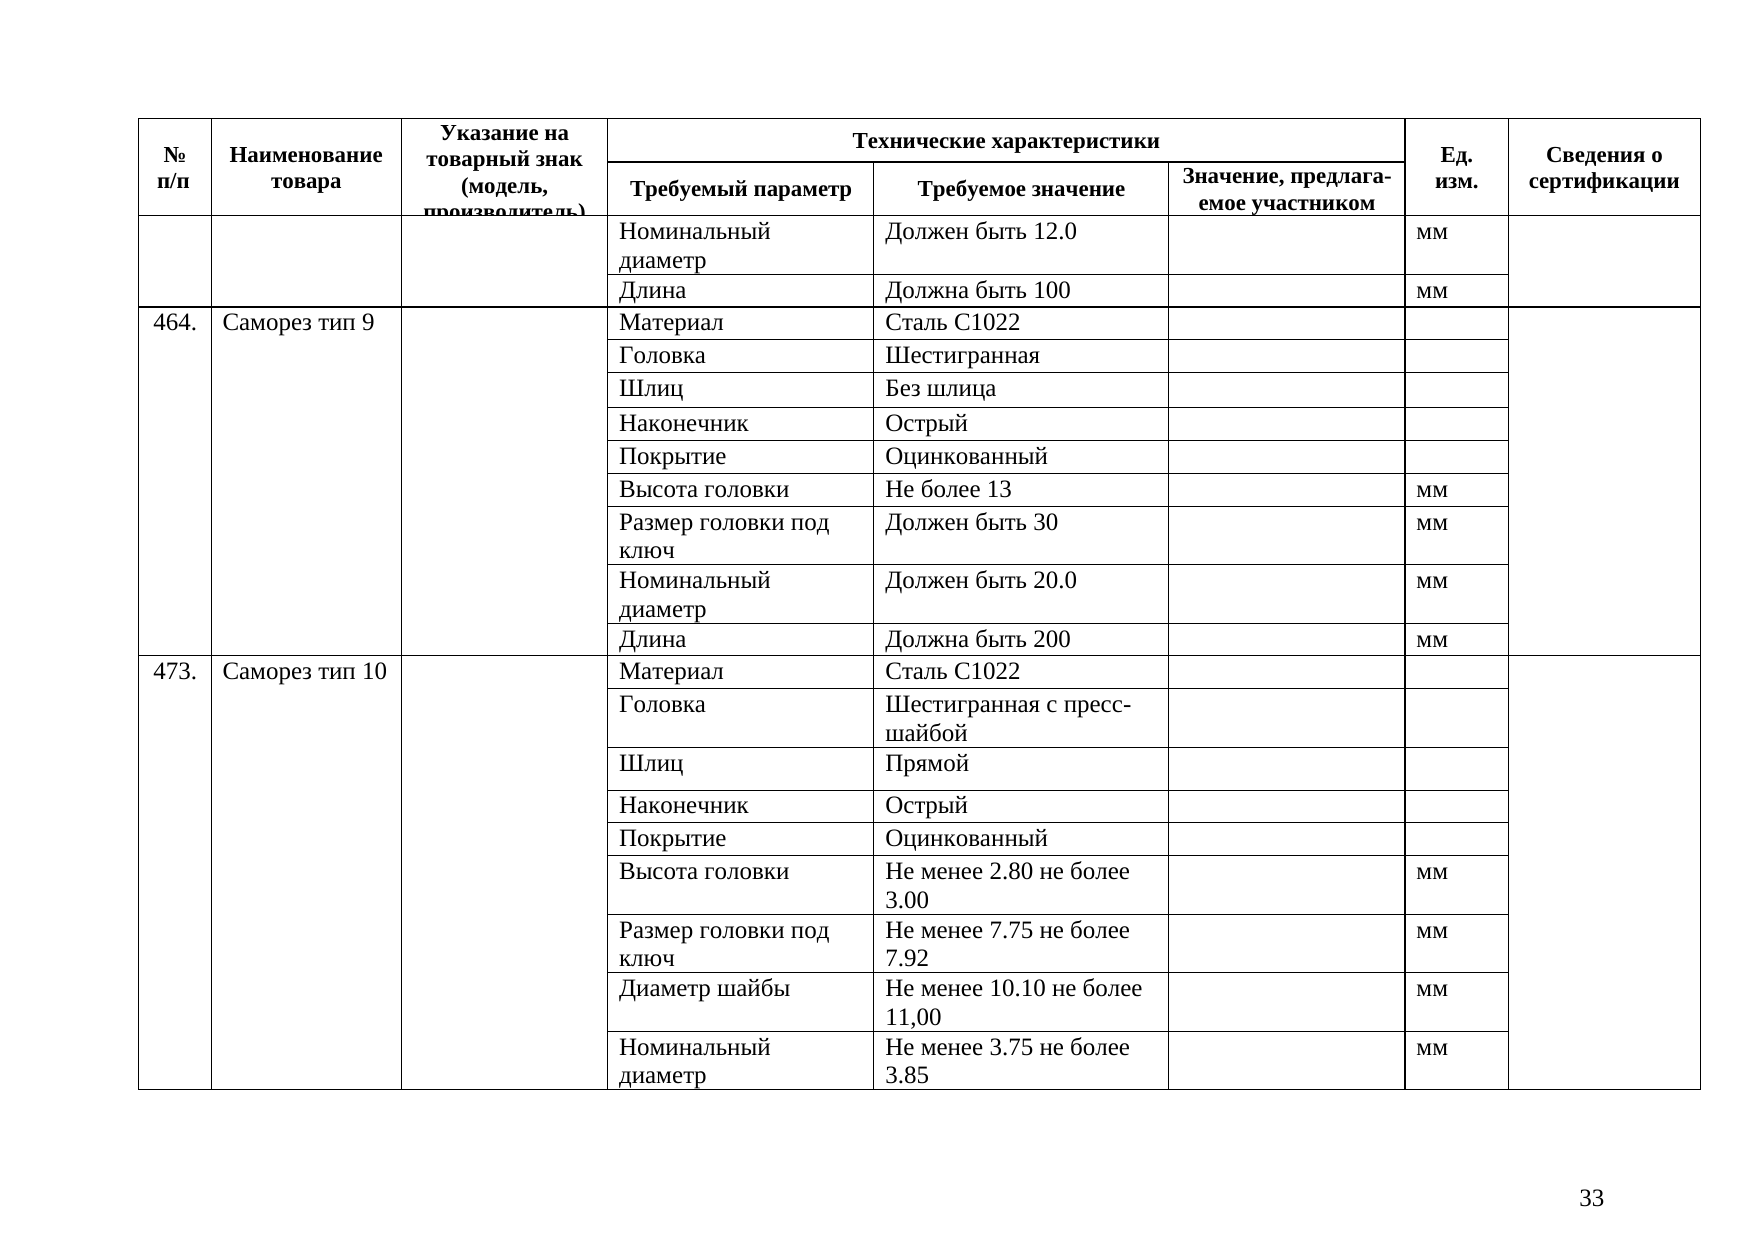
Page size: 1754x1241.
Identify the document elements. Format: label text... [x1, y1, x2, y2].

table_cell [402, 308, 607, 655]
table_cell [1169, 973, 1404, 1031]
table_cell [1406, 656, 1508, 688]
table_cell мм [1406, 216, 1508, 274]
table_cell Должна быть 100 [874, 275, 1168, 306]
table_cell Длина [608, 624, 873, 655]
table_cell мм [1406, 624, 1508, 655]
table_cell Требуемый параметр [608, 163, 873, 215]
table_cell [1169, 507, 1404, 564]
table_cell [1169, 656, 1404, 688]
table_cell Должен быть 20.0 [874, 565, 1168, 623]
table_cell Материал [608, 656, 873, 688]
table_cell Покрытие [608, 441, 873, 473]
table_cell [1406, 441, 1508, 473]
table_header Сведения о сертификации [1509, 119, 1700, 215]
table_cell мм [1406, 275, 1508, 306]
table_cell Не менее 7.75 не более 7.92 [874, 915, 1168, 972]
table_header Наименование товара [212, 119, 401, 215]
table_cell [1169, 408, 1404, 440]
table_cell [1406, 823, 1508, 855]
table_cell Должен быть 12.0 [874, 216, 1168, 274]
table_cell Материал [608, 308, 873, 339]
table_cell [1169, 340, 1404, 372]
table_cell Требуемое значение [874, 163, 1168, 215]
table_cell [1509, 308, 1700, 655]
table_cell [1169, 823, 1404, 855]
table_cell Покрытие [608, 823, 873, 855]
table_cell мм [1406, 915, 1508, 972]
table_cell Номинальный диаметр [608, 1032, 873, 1089]
table_cell [1169, 275, 1404, 306]
table_cell [1169, 856, 1404, 914]
table_cell Наконечник [608, 791, 873, 822]
table_cell [1406, 791, 1508, 822]
table_cell Саморез тип 10 [212, 656, 401, 1089]
table_cell Шлиц [608, 748, 873, 789]
table_cell [1169, 474, 1404, 506]
table_cell [1406, 408, 1508, 440]
table_cell [1169, 624, 1404, 655]
table_cell [1406, 689, 1508, 747]
table_cell [402, 656, 607, 1089]
table_cell Оцинкованный [874, 823, 1168, 855]
table_cell [1169, 308, 1404, 339]
table_cell Оцинкованный [874, 441, 1168, 473]
table_cell мм [1406, 474, 1508, 506]
table_cell мм [1406, 856, 1508, 914]
table_cell [1169, 441, 1404, 473]
table_cell [1169, 689, 1404, 747]
table_cell Шестигранная с пресс-шайбой [874, 689, 1168, 747]
table_cell мм [1406, 565, 1508, 623]
table_cell [1406, 748, 1508, 789]
table_cell Наконечник [608, 408, 873, 440]
table_cell Должна быть 200 [874, 624, 1168, 655]
table_header Технические характеристики [608, 119, 1404, 161]
table_cell Высота головки [608, 856, 873, 914]
table_cell [1169, 1032, 1404, 1089]
table_cell мм [1406, 973, 1508, 1031]
table_cell Острый [874, 791, 1168, 822]
table_cell [1406, 308, 1508, 339]
table_cell Шестигранная [874, 340, 1168, 372]
table_cell Высота головки [608, 474, 873, 506]
table_cell Не менее 3.75 не более 3.85 [874, 1032, 1168, 1089]
table_cell [1169, 791, 1404, 822]
table_cell Должен быть 30 [874, 507, 1168, 564]
table_cell Значение, предлага-емое участником [1169, 163, 1404, 215]
table_cell Головка [608, 340, 873, 372]
table_cell Длина [608, 275, 873, 306]
table_cell мм [1406, 1032, 1508, 1089]
table_header № п/п [139, 119, 211, 215]
table_cell Не более 13 [874, 474, 1168, 506]
table_cell Сталь С1022 [874, 308, 1168, 339]
table_cell Диаметр шайбы [608, 973, 873, 1031]
table_cell Шлиц [608, 373, 873, 407]
table_cell Сталь С1022 [874, 656, 1168, 688]
table_cell Не менее 2.80 не более 3.00 [874, 856, 1168, 914]
table_cell Номинальный диаметр [608, 565, 873, 623]
table_cell Размер головки под ключ [608, 507, 873, 564]
table_cell Размер головки под ключ [608, 915, 873, 972]
table_cell [1169, 748, 1404, 789]
table_cell [139, 656, 211, 1089]
table_cell [1169, 373, 1404, 407]
table_cell [1509, 656, 1700, 1089]
table_cell Не менее 10.10 не более 11,00 [874, 973, 1168, 1031]
table_cell [1169, 216, 1404, 274]
table_cell Саморез тип 9 [212, 308, 401, 655]
table_cell мм [1406, 507, 1508, 564]
table_cell [1406, 340, 1508, 372]
table_cell [1169, 565, 1404, 623]
table_header Ед. изм. [1406, 119, 1508, 215]
table_cell [1169, 915, 1404, 972]
table_cell Без шлица [874, 373, 1168, 407]
table_cell [139, 308, 211, 655]
table_cell Острый [874, 408, 1168, 440]
table_cell [1406, 373, 1508, 407]
table_cell Головка [608, 689, 873, 747]
table_cell Прямой [874, 748, 1168, 789]
table_cell Номинальный диаметр [608, 216, 873, 274]
table_header Указание на товарный знак (модель, производитель) [402, 119, 607, 215]
